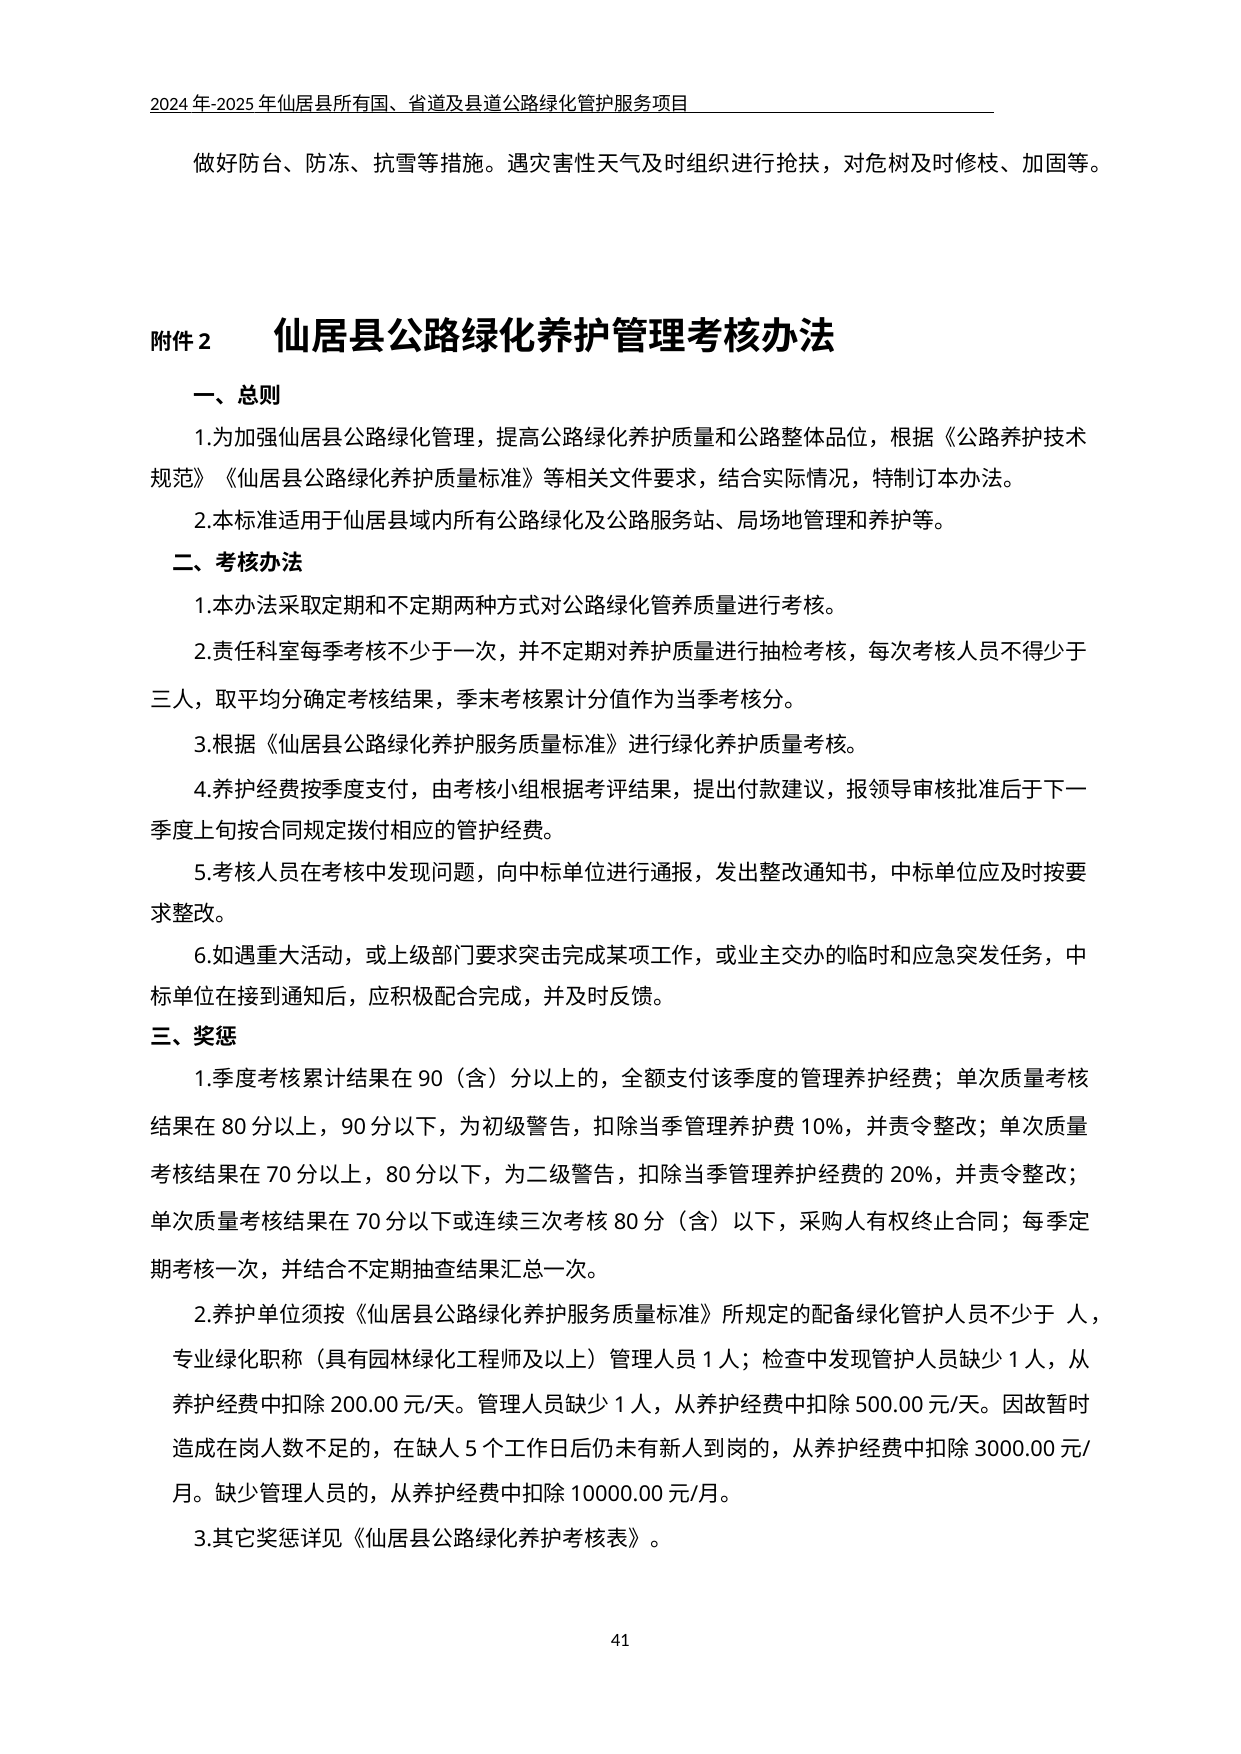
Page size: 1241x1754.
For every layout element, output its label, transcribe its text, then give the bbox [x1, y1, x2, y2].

text 做好防台、防冻、抗雪等措施。遇灾害性天气及时组织进行抢扶，对危树及时修枝、加固等。 [150, 150, 1090, 245]
text 4.养护经费按季度支付，由考核小组根据考评结果，提出付款建议，报领导审核批准后于下一季度上旬按合同规定拨付相应的管护经费。 [150, 774, 1090, 844]
text 二、考核办法 [150, 549, 1090, 576]
text 三、奖惩 [150, 1023, 1090, 1050]
text 3.其它奖惩详见《仙居县公路绿化养护考核表》。 [150, 1523, 1090, 1553]
text 2.本标准适用于仙居县域内所有公路绿化及公路服务站、局场地管理和养护等。 [150, 505, 1090, 535]
text 3.根据《仙居县公路绿化养护服务质量标准》进行绿化养护质量考核。 [150, 729, 1090, 759]
text 1.为加强仙居县公路绿化管理，提高公路绿化养护质量和公路整体品位，根据《公路养护技术规范》《仙居县公路绿化养护质量标准》等相关文件要求，结合实际情况，特制订本办法。 [150, 422, 1090, 492]
text 2.养护单位须按《仙居县公路绿化养护服务质量标准》所规定的配备绿化管护人员不少于 人，专业绿化职称（具有园林绿化工程师及以上）管理人员1人；检查中发现管护人员缺少1人，从养护经费中扣除200.00元/天。管理人员缺少1人，从养护经费中扣除500.00元/天。因故暂时造成在岗人数不足的，在缺人5个工作日后仍未有新人到岗的，从养护经费中扣除3000.00元/月。缺少管理人员的，从养护经费中扣除10000.00元/月。 [172, 1299, 1090, 1508]
text 附件2 仙居县公路绿化养护管理考核办法 [150, 313, 1090, 359]
text 一、总则 [150, 382, 1090, 408]
text 1.本办法采取定期和不定期两种方式对公路绿化管养质量进行考核。 [150, 589, 1090, 619]
text 5.考核人员在考核中发现问题，向中标单位进行通报，发出整改通知书，中标单位应及时按要求整改。 [150, 857, 1090, 927]
text 2.责任科室每季考核不少于一次，并不定期对养护质量进行抽检考核，每次考核人员不得少于三人，取平均分确定考核结果，季末考核累计分值作为当季考核分。 [150, 634, 1090, 713]
text 1.季度考核累计结果在90（含）分以上的，全额支付该季度的管理养护经费；单次质量考核结果在80分以上，90分以下，为初级警告，扣除当季管理养护费10%，并责令整改；单次质量考核结果在70分以上，80分以下，为二级警告，扣除当季管理养护经费的20%，并责令整改；单次质量考核结果在70分以下或连续三次考核80分（含）以下，采购人有权终止合同；每季定期考核一次，并结合不定期抽查结果汇总一次。 [150, 1063, 1090, 1283]
text 6.如遇重大活动，或上级部门要求突击完成某项工作，或业主交办的临时和应急突发任务，中标单位在接到通知后，应积极配合完成，并及时反馈。 [150, 940, 1090, 1010]
